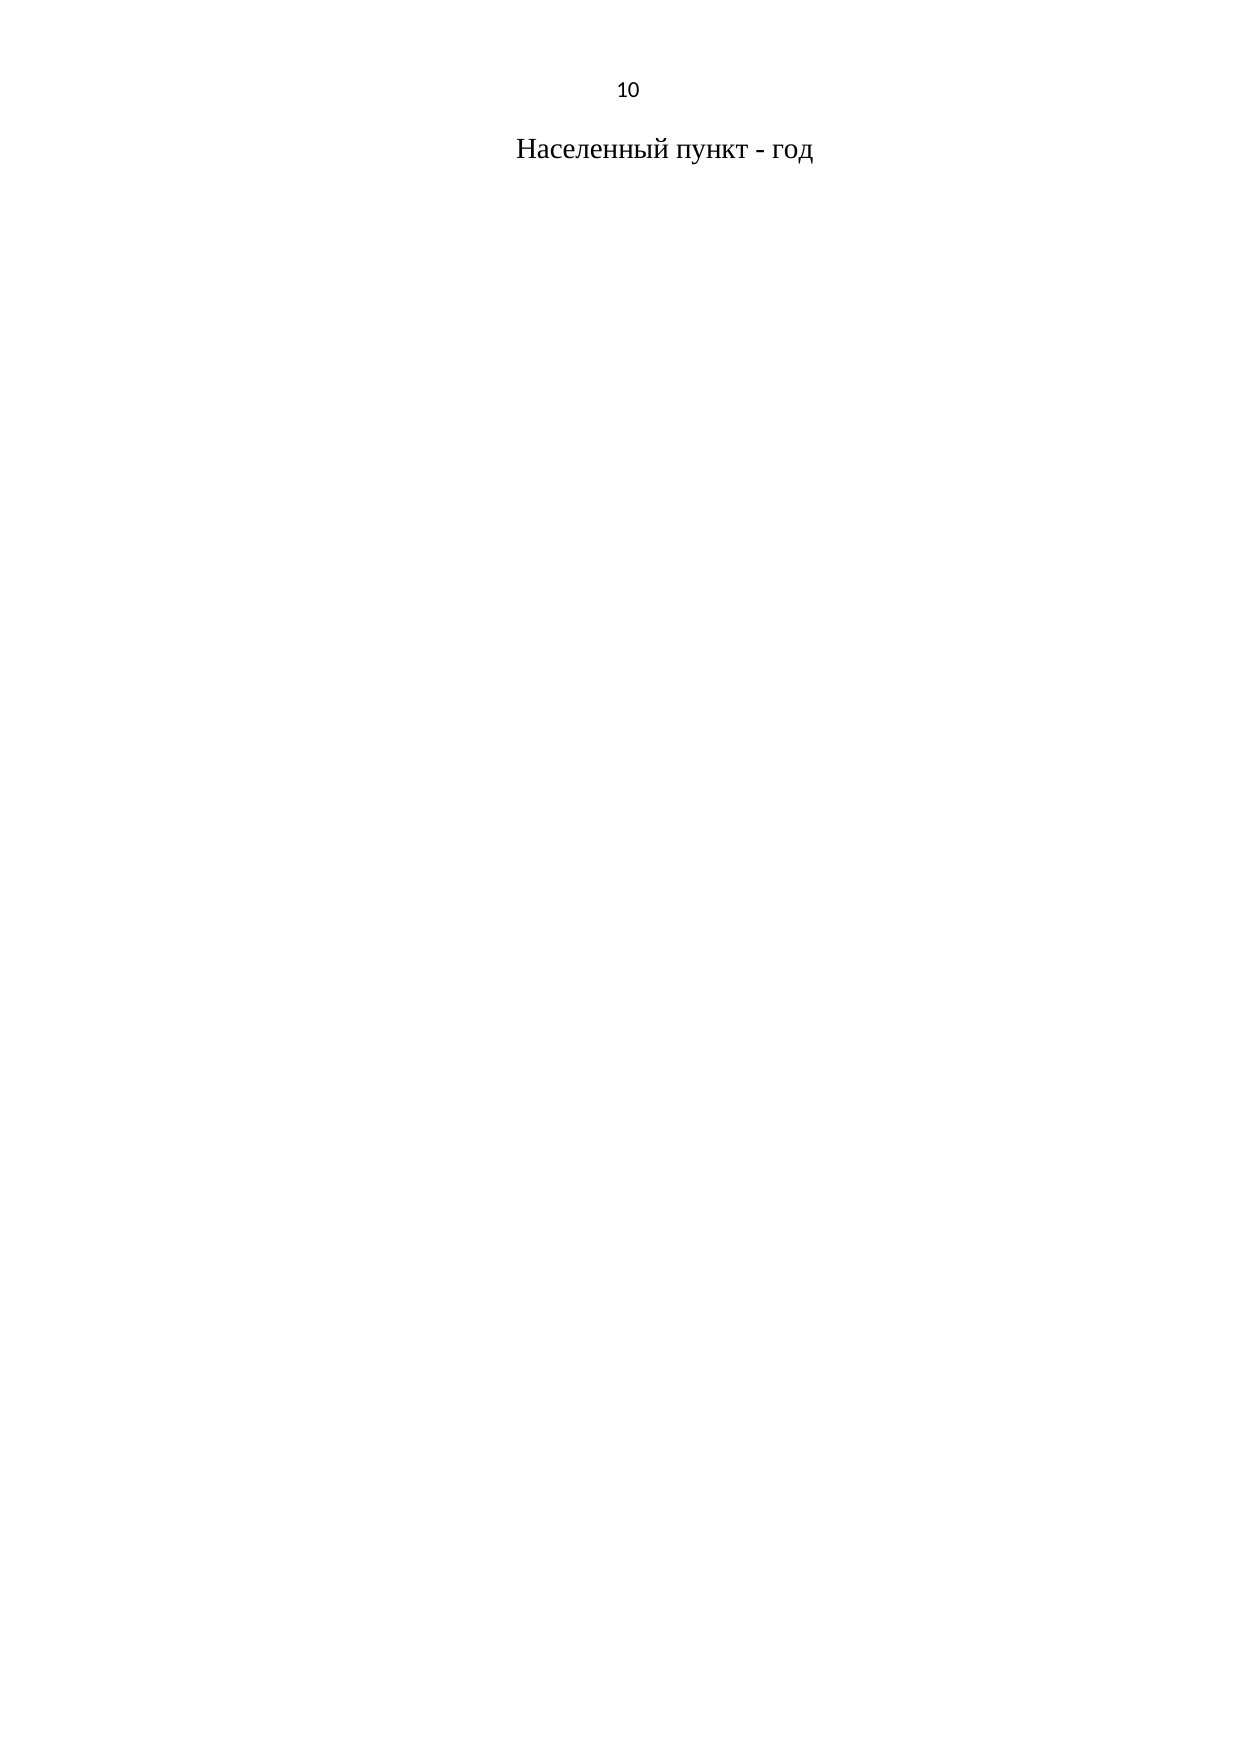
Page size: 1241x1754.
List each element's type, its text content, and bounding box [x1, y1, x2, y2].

text Населенный пункт - год [103, 131, 1152, 164]
